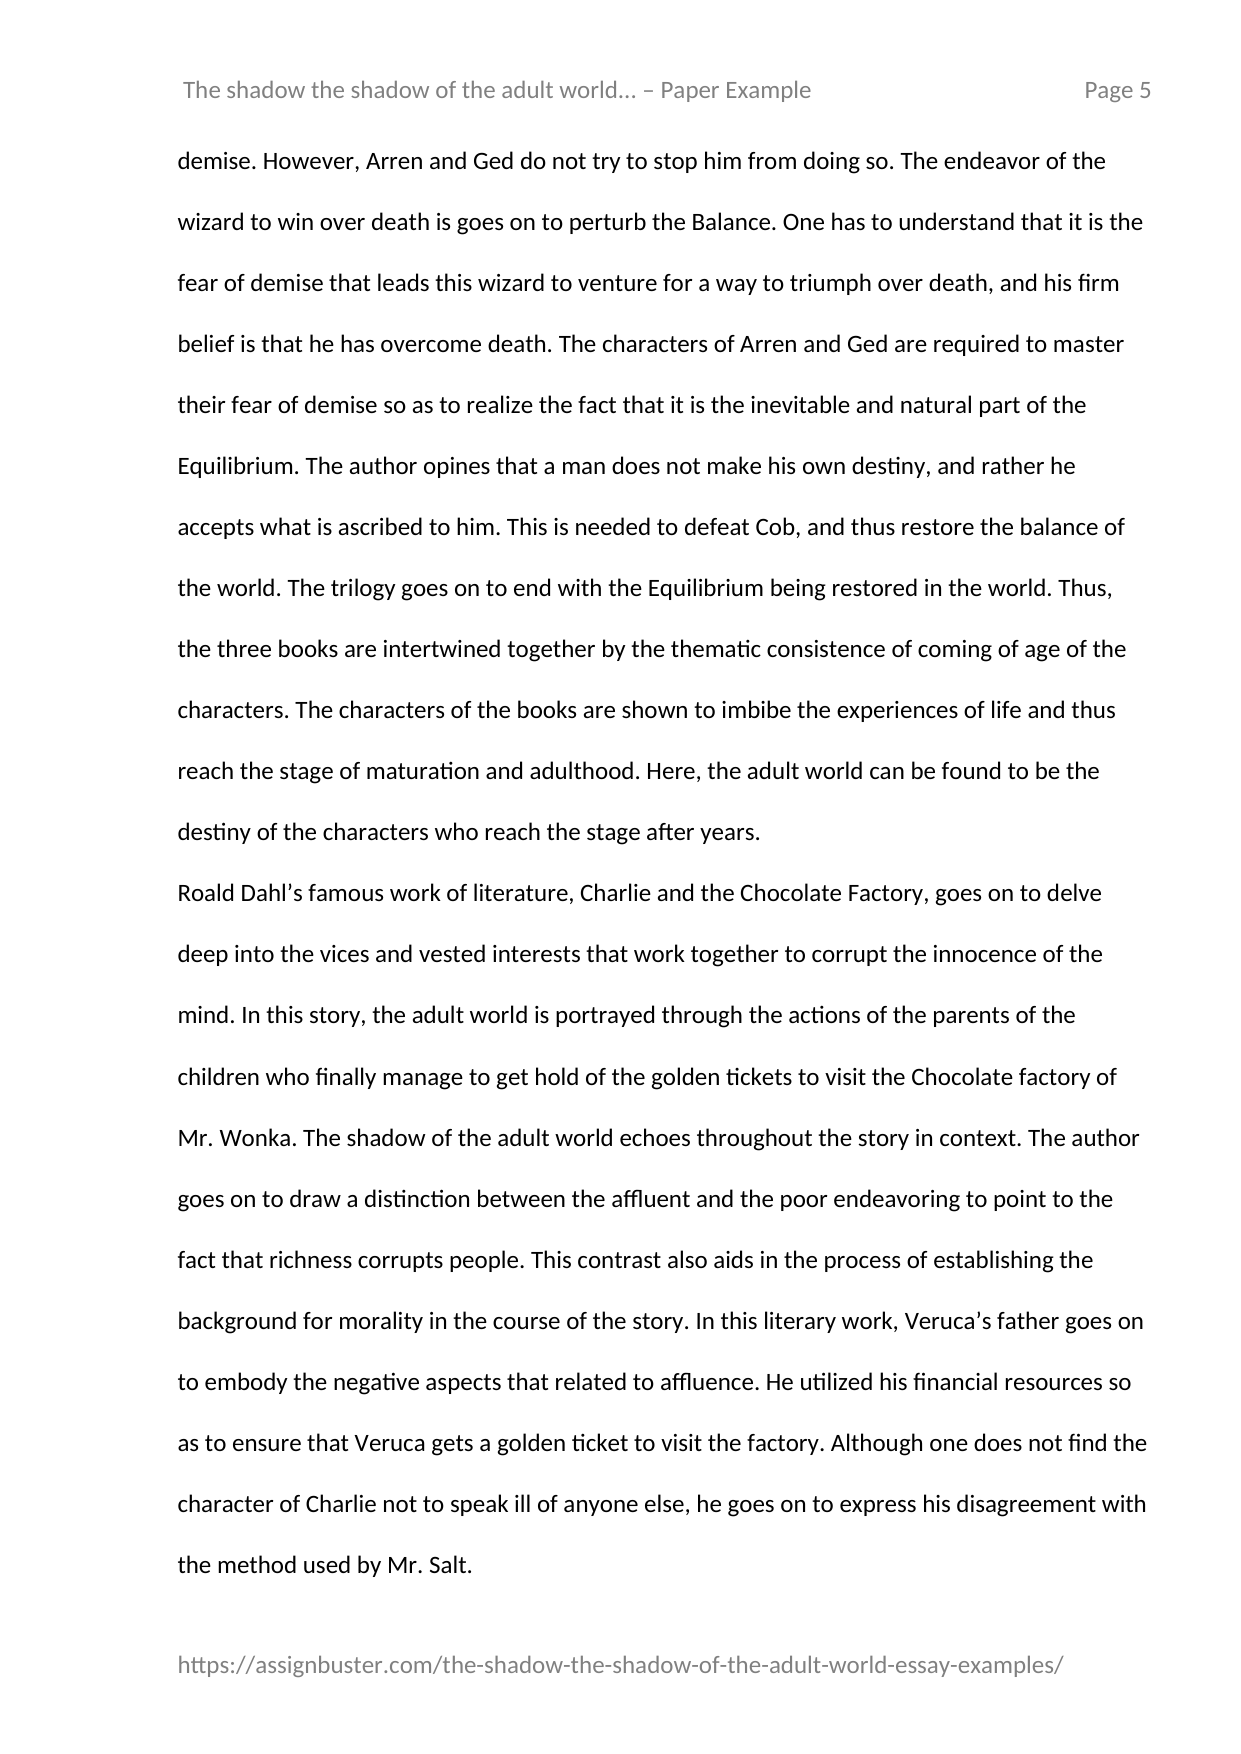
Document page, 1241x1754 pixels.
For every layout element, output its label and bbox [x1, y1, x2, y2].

text [177, 145, 1152, 1579]
